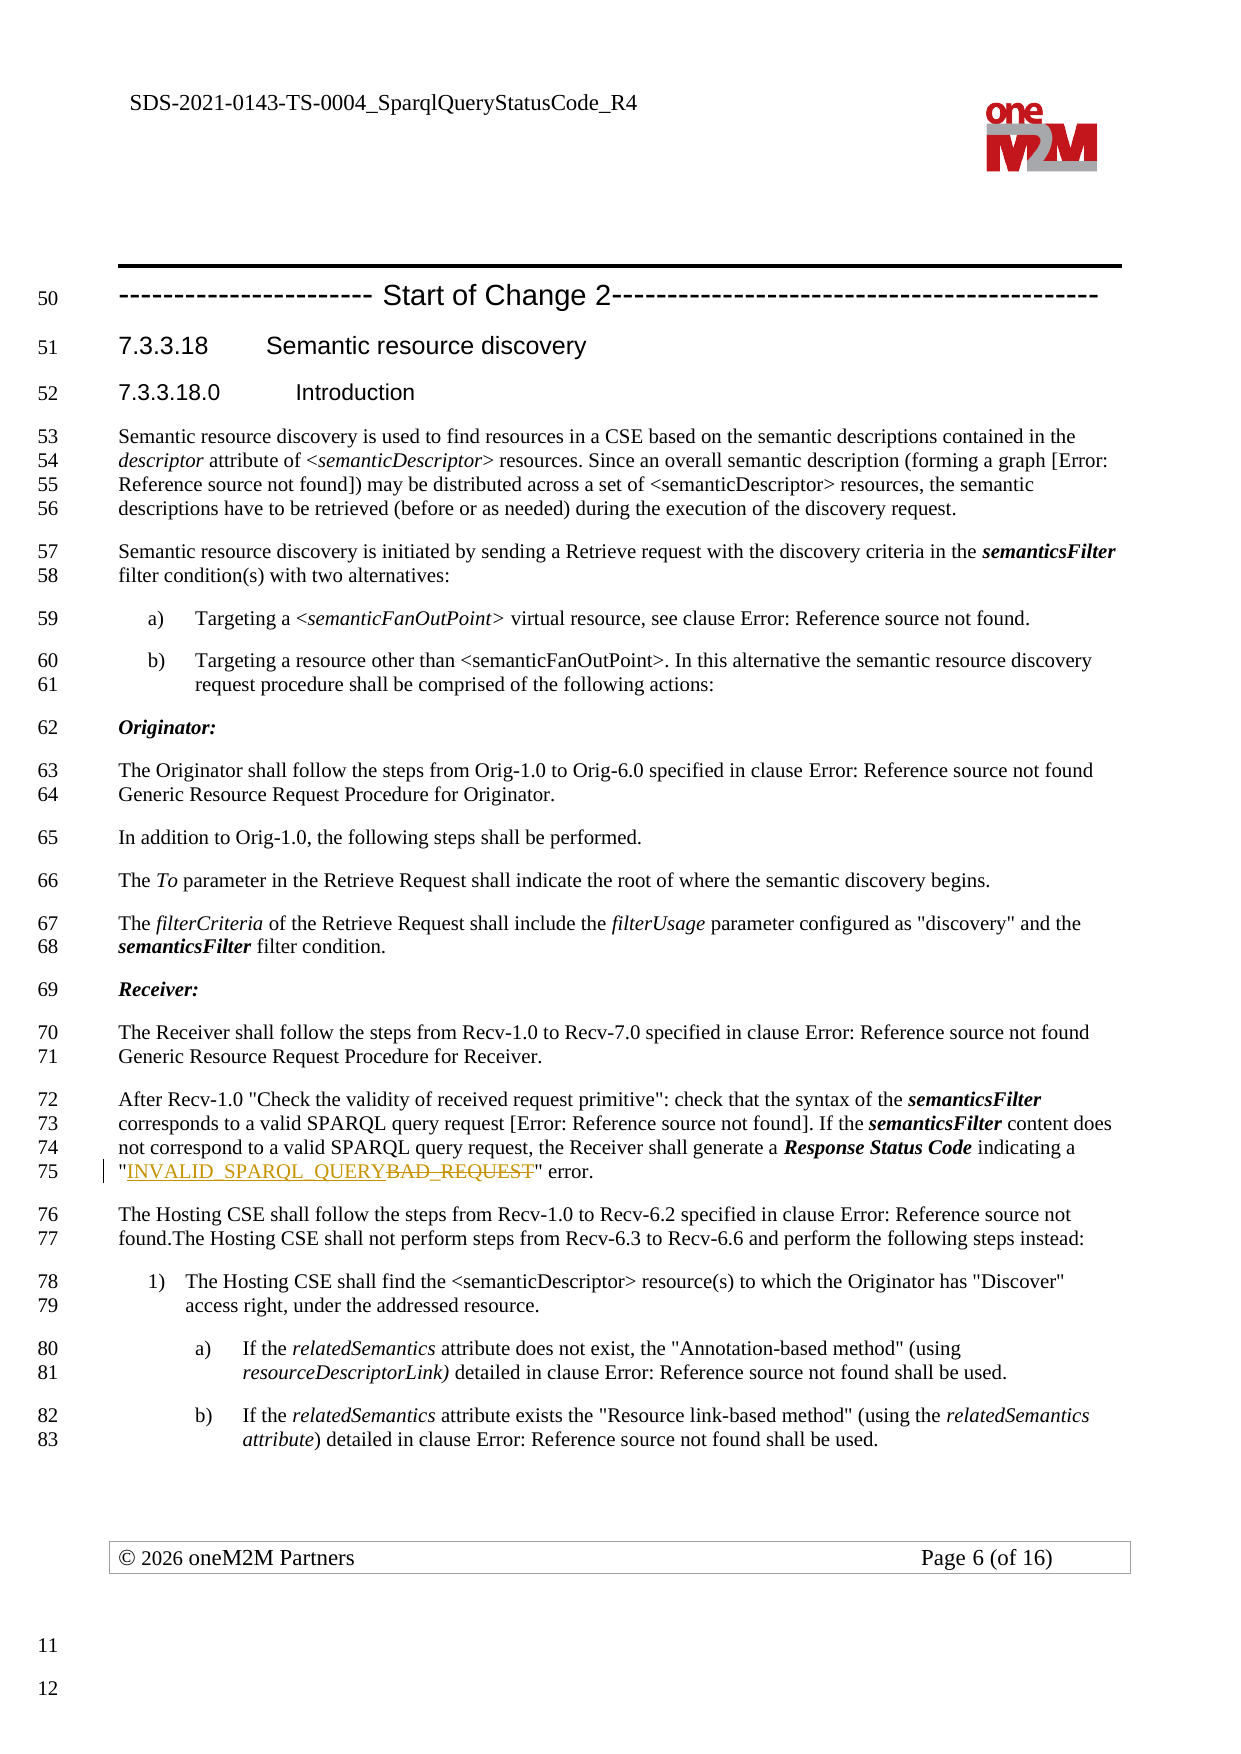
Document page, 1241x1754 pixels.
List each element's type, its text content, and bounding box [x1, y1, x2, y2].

text The To parameter in the Retrieve Request shall indicate the root of where the semantic discovery begins. [118, 868, 1122, 892]
subtitle 7.3.3.18 Semantic resource discovery [118, 322, 1122, 360]
text The filterCriteria of the Retrieve Request shall include the filterUsage parameter configured as "discovery" and the semanticsFilter filter condition. [118, 910, 1122, 958]
text Semantic resource discovery is initiated by sending a Retrieve request with the discovery criteria in the semanticsFilter filter condition(s) with two alternatives: [118, 538, 1122, 587]
subtitle 7.3.3.18.0 Introduction [118, 369, 1122, 405]
text Originator: [118, 715, 1122, 739]
text After Recv-1.0 "Check the validity of received request primitive": check that the syntax of the semanticsFilter corresponds to a valid SPARQL query request [Error: Reference source not found]. If the semanticsFilter content does not correspond to a valid SPARQL query request, the Receiver shall generate a Response Status Code indicating a "" error. [118, 1087, 1122, 1183]
subtitle ----------------------- Start of Change 2-------------------------------------------- [118, 268, 1122, 312]
picture [972, 88, 1111, 187]
list Targeting a resource other than <semanticFanOutPoint>. In this alternative the semantic resource discovery request procedure shall be comprised of the following actions: [148, 648, 1122, 696]
text Receiver: [118, 977, 1122, 1001]
list The Hosting CSE shall find the <semanticDescriptor> resource(s) to which the Originator has "Discover" access right, under the addressed resource. [148, 1269, 1122, 1317]
text In addition to Orig-1.0, the following steps shall be performed. [118, 825, 1122, 849]
